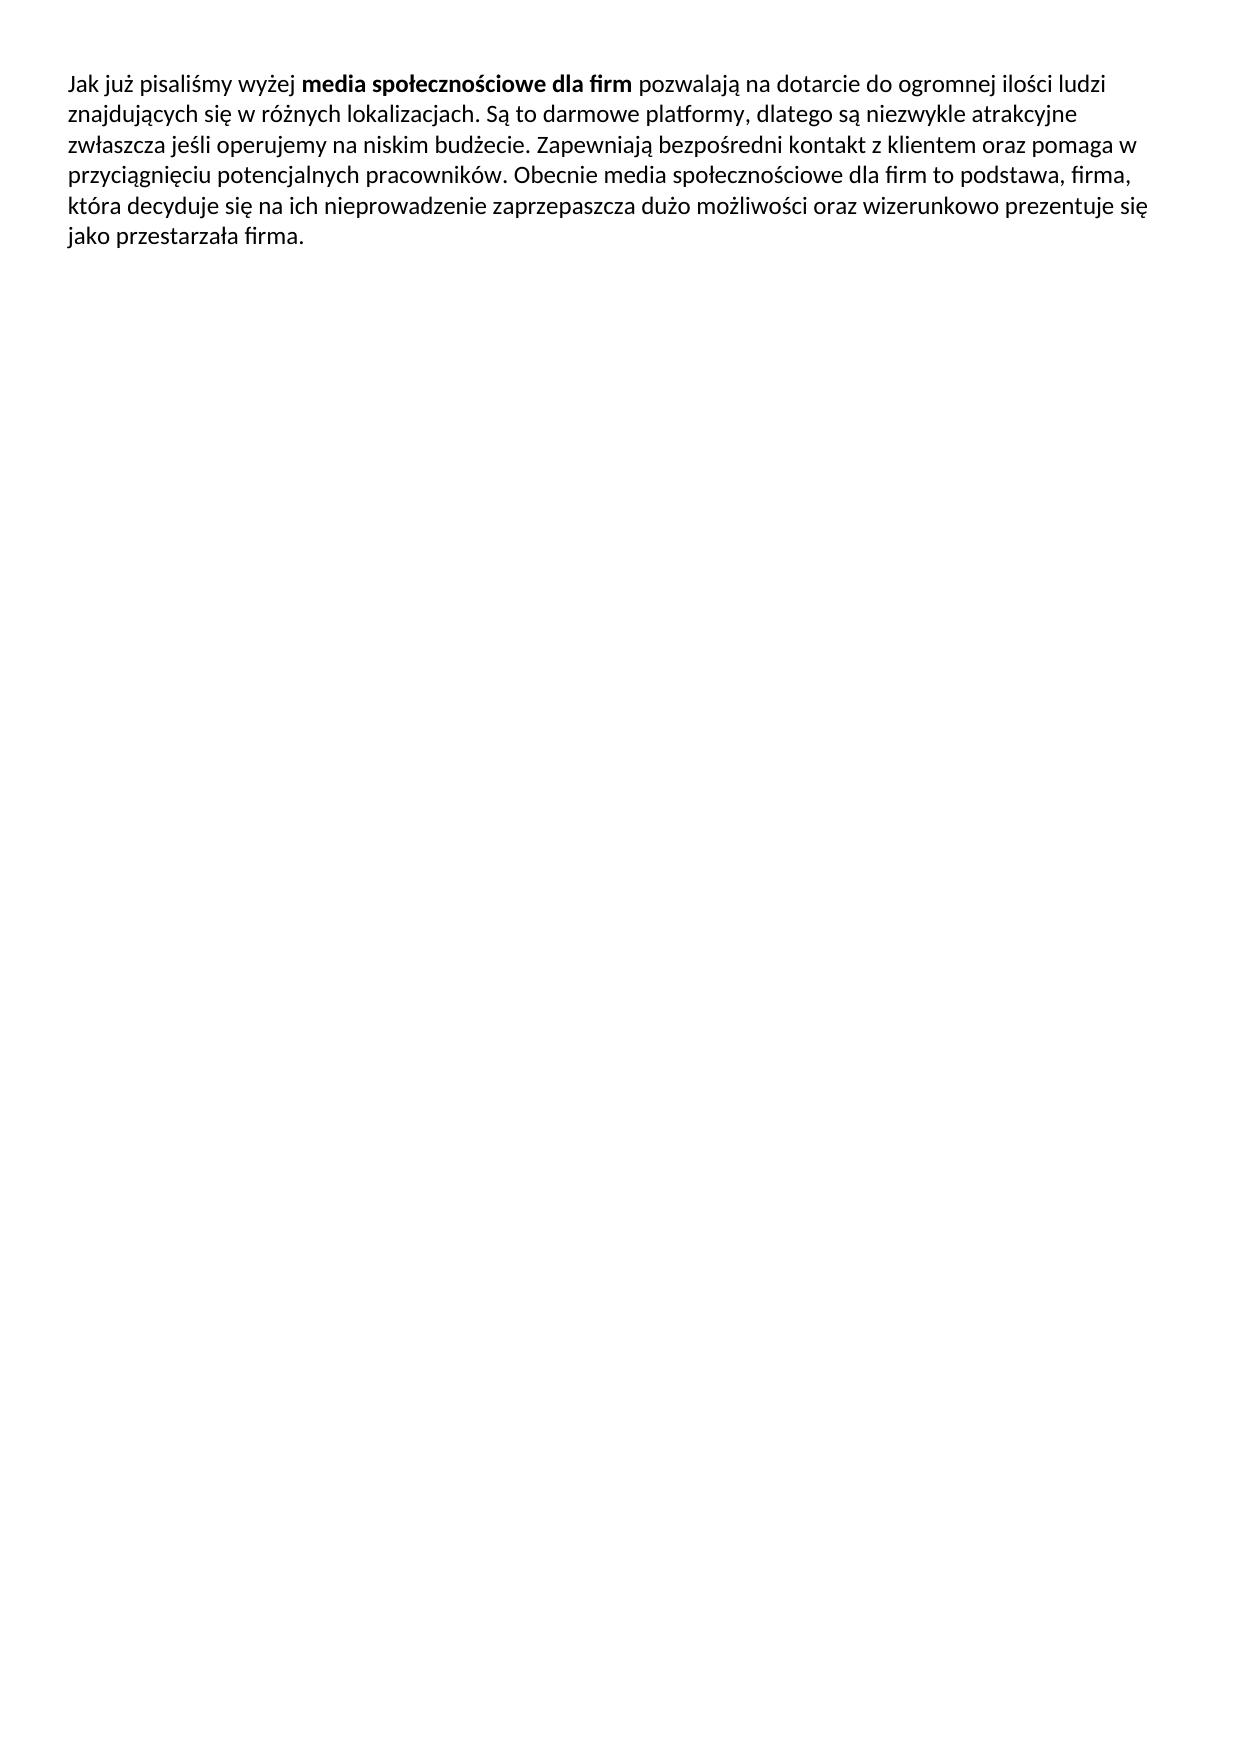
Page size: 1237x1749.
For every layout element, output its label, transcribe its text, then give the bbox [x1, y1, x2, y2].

text Jak już pisaliśmy wyżej media społecznościowe dla firm pozwalają na dotarcie do ogromnej ilości ludzi znajdujących się w różnych lokalizacjach. Są to darmowe platformy, dlatego są niezwykle atrakcyjne zwłaszcza jeśli operujemy na niskim budżecie. Zapewniają bezpośredni kontakt z klientem oraz pomaga w przyciągnięciu potencjalnych pracowników. Obecnie media społecznościowe dla firm to podstawa, firma, która decyduje się na ich nieprowadzenie zaprzepaszcza dużo możliwości oraz wizerunkowo prezentuje się jako przestarzała firma. [68, 68, 1169, 251]
